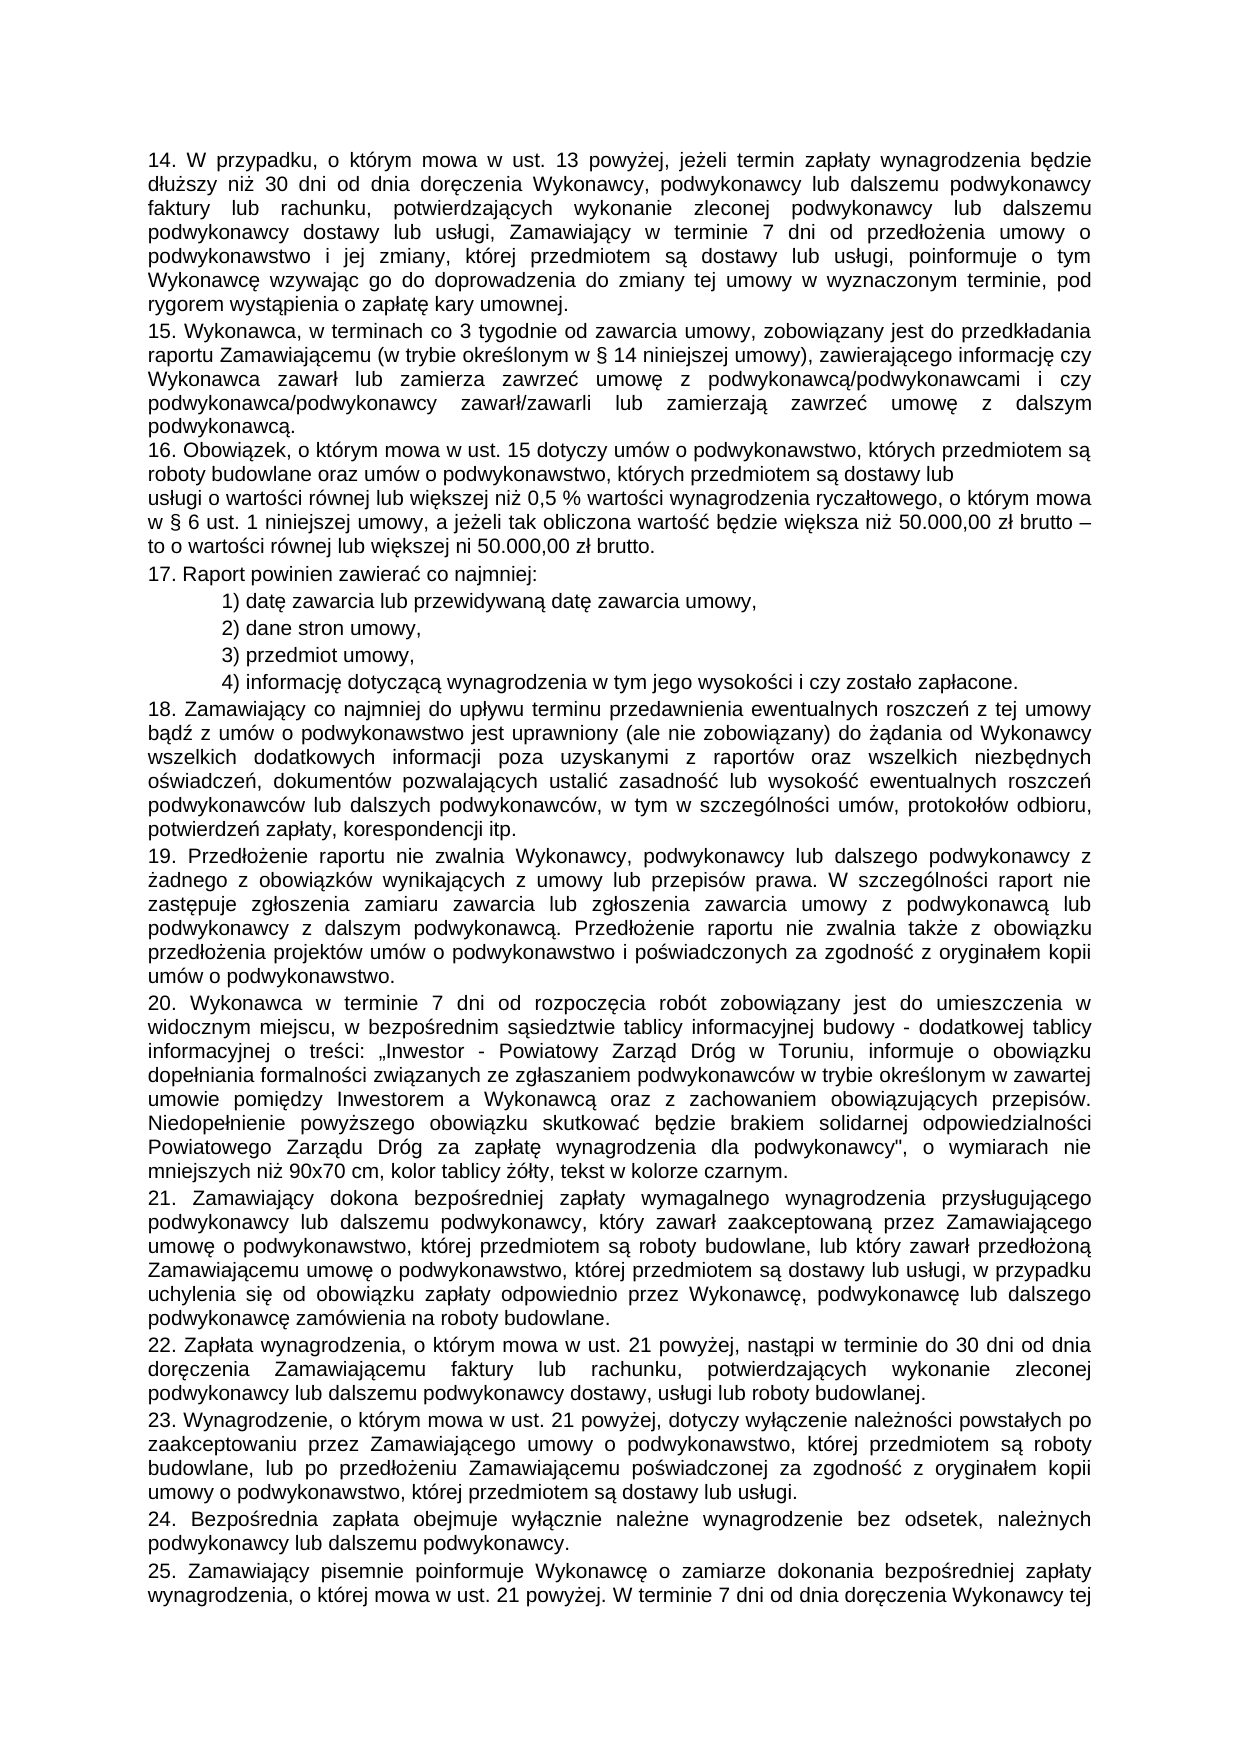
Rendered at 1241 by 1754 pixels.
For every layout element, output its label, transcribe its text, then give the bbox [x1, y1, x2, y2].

text 1) datę zawarcia lub przewidywaną datę zawarcia umowy, [221, 588, 1093, 612]
text 16. Obowiązek, o którym mowa w ust. 15 dotyczy umów o podwykonawstwo, których przedmiotem są roboty budowlane oraz umów o podwykonawstwo, których przedmiotem są dostawy lub [148, 438, 1093, 486]
text usługi o wartości równej lub większej niż 0,5 % wartości wynagrodzenia ryczałtowego, o którym mowa w § 6 ust. 1 niniejszej umowy, a jeżeli tak obliczona wartość będzie większa niż 50.000,00 zł brutto – to o wartości równej lub większej ni 50.000,00 zł brutto. [148, 486, 1093, 558]
text 22. Zapłata wynagrodzenia, o którym mowa w ust. 21 powyżej, nastąpi w terminie do 30 dni od dnia doręczenia Zamawiającemu faktury lub rachunku, potwierdzających wykonanie zleconej podwykonawcy lub dalszemu podwykonawcy dostawy, usługi lub roboty budowlanej. [148, 1333, 1093, 1405]
text 20. Wykonawca w terminie 7 dni od rozpoczęcia robót zobowiązany jest do umieszczenia w widocznym miejscu, w bezpośrednim sąsiedztwie tablicy informacyjnej budowy - dodatkowej tablicy informacyjnej o treści: „Inwestor - Powiatowy Zarząd Dróg w Toruniu, informuje o obowiązku dopełniania formalności związanych ze zgłaszaniem podwykonawców w trybie określonym w zawartej umowie pomiędzy Inwestorem a Wykonawcą oraz z zachowaniem obowiązujących przepisów. Niedopełnienie powyższego obowiązku skutkować będzie brakiem solidarnej odpowiedzialności Powiatowego Zarządu Dróg za zapłatę wynagrodzenia dla podwykonawcy", o wymiarach nie mniejszych niż 90x70 cm, kolor tablicy żółty, tekst w kolorze czarnym. [148, 991, 1093, 1183]
text 15. Wykonawca, w terminach co 3 tygodnie od zawarcia umowy, zobowiązany jest do przedkładania raportu Zamawiającemu (w trybie określonym w § 14 niniejszej umowy), zawierającego informację czy Wykonawca zawarł lub zamierza zawrzeć umowę z podwykonawcą/podwykonawcami i czy podwykonawca/podwykonawcy zawarł/zawarli lub zamierzają zawrzeć umowę z dalszym podwykonawcą. [148, 318, 1093, 438]
text 19. Przedłożenie raportu nie zwalnia Wykonawcy, podwykonawcy lub dalszego podwykonawcy z żadnego z obowiązków wynikających z umowy lub przepisów prawa. W szczególności raport nie zastępuje zgłoszenia zamiaru zawarcia lub zgłoszenia zawarcia umowy z podwykonawcą lub podwykonawcy z dalszym podwykonawcą. Przedłożenie raportu nie zwalnia także z obowiązku przedłożenia projektów umów o podwykonawstwo i poświadczonych za zgodność z oryginałem kopii umów o podwykonawstwo. [148, 844, 1093, 988]
text 4) informację dotyczącą wynagrodzenia w tym jego wysokości i czy zostało zapłacone. [221, 670, 1093, 694]
text 17. Raport powinien zawierać co najmniej: [148, 561, 1093, 585]
text 21. Zamawiający dokona bezpośredniej zapłaty wymagalnego wynagrodzenia przysługującego podwykonawcy lub dalszemu podwykonawcy, który zawarł zaakceptowaną przez Zamawiającego umowę o podwykonawstwo, której przedmiotem są roboty budowlane, lub który zawarł przedłożoną Zamawiającemu umowę o podwykonawstwo, której przedmiotem są dostawy lub usługi, w przypadku uchylenia się od obowiązku zapłaty odpowiednio przez Wykonawcę, podwykonawcę lub dalszego podwykonawcę zamówienia na roboty budowlane. [148, 1186, 1093, 1330]
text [148, 1558, 1093, 1606]
text 23. Wynagrodzenie, o którym mowa w ust. 21 powyżej, dotyczy wyłączenie należności powstałych po zaakceptowaniu przez Zamawiającego umowy o podwykonawstwo, której przedmiotem są roboty budowlane, lub po przedłożeniu Zamawiającemu poświadczonej za zgodność z oryginałem kopii umowy o podwykonawstwo, której przedmiotem są dostawy lub usługi. [148, 1408, 1093, 1504]
text 18. Zamawiający co najmniej do upływu terminu przedawnienia ewentualnych roszczeń z tej umowy bądź z umów o podwykonawstwo jest uprawniony (ale nie zobowiązany) do żądania od Wykonawcy wszelkich dodatkowych informacji poza uzyskanymi z raportów oraz wszelkich niezbędnych oświadczeń, dokumentów pozwalających ustalić zasadność lub wysokość ewentualnych roszczeń podwykonawców lub dalszych podwykonawców, w tym w szczególności umów, protokołów odbioru, potwierdzeń zapłaty, korespondencji itp. [148, 697, 1093, 841]
text 24. Bezpośrednia zapłata obejmuje wyłącznie należne wynagrodzenie bez odsetek, należnych podwykonawcy lub dalszemu podwykonawcy. [148, 1507, 1093, 1555]
text 3) przedmiot umowy, [221, 643, 1093, 667]
text 14. W przypadku, o którym mowa w ust. 13 powyżej, jeżeli termin zapłaty wynagrodzenia będzie dłuższy niż 30 dni od dnia doręczenia Wykonawcy, podwykonawcy lub dalszemu podwykonawcy faktury lub rachunku, potwierdzających wykonanie zleconej podwykonawcy lub dalszemu podwykonawcy dostawy lub usługi, Zamawiający w terminie 7 dni od przedłożenia umowy o podwykonawstwo i jej zmiany, której przedmiotem są dostawy lub usługi, poinformuje o tym Wykonawcę wzywając go do doprowadzenia do zmiany tej umowy w wyznaczonym terminie, pod rygorem wystąpienia o zapłatę kary umownej. [148, 148, 1093, 315]
text 2) dane stron umowy, [221, 616, 1093, 640]
